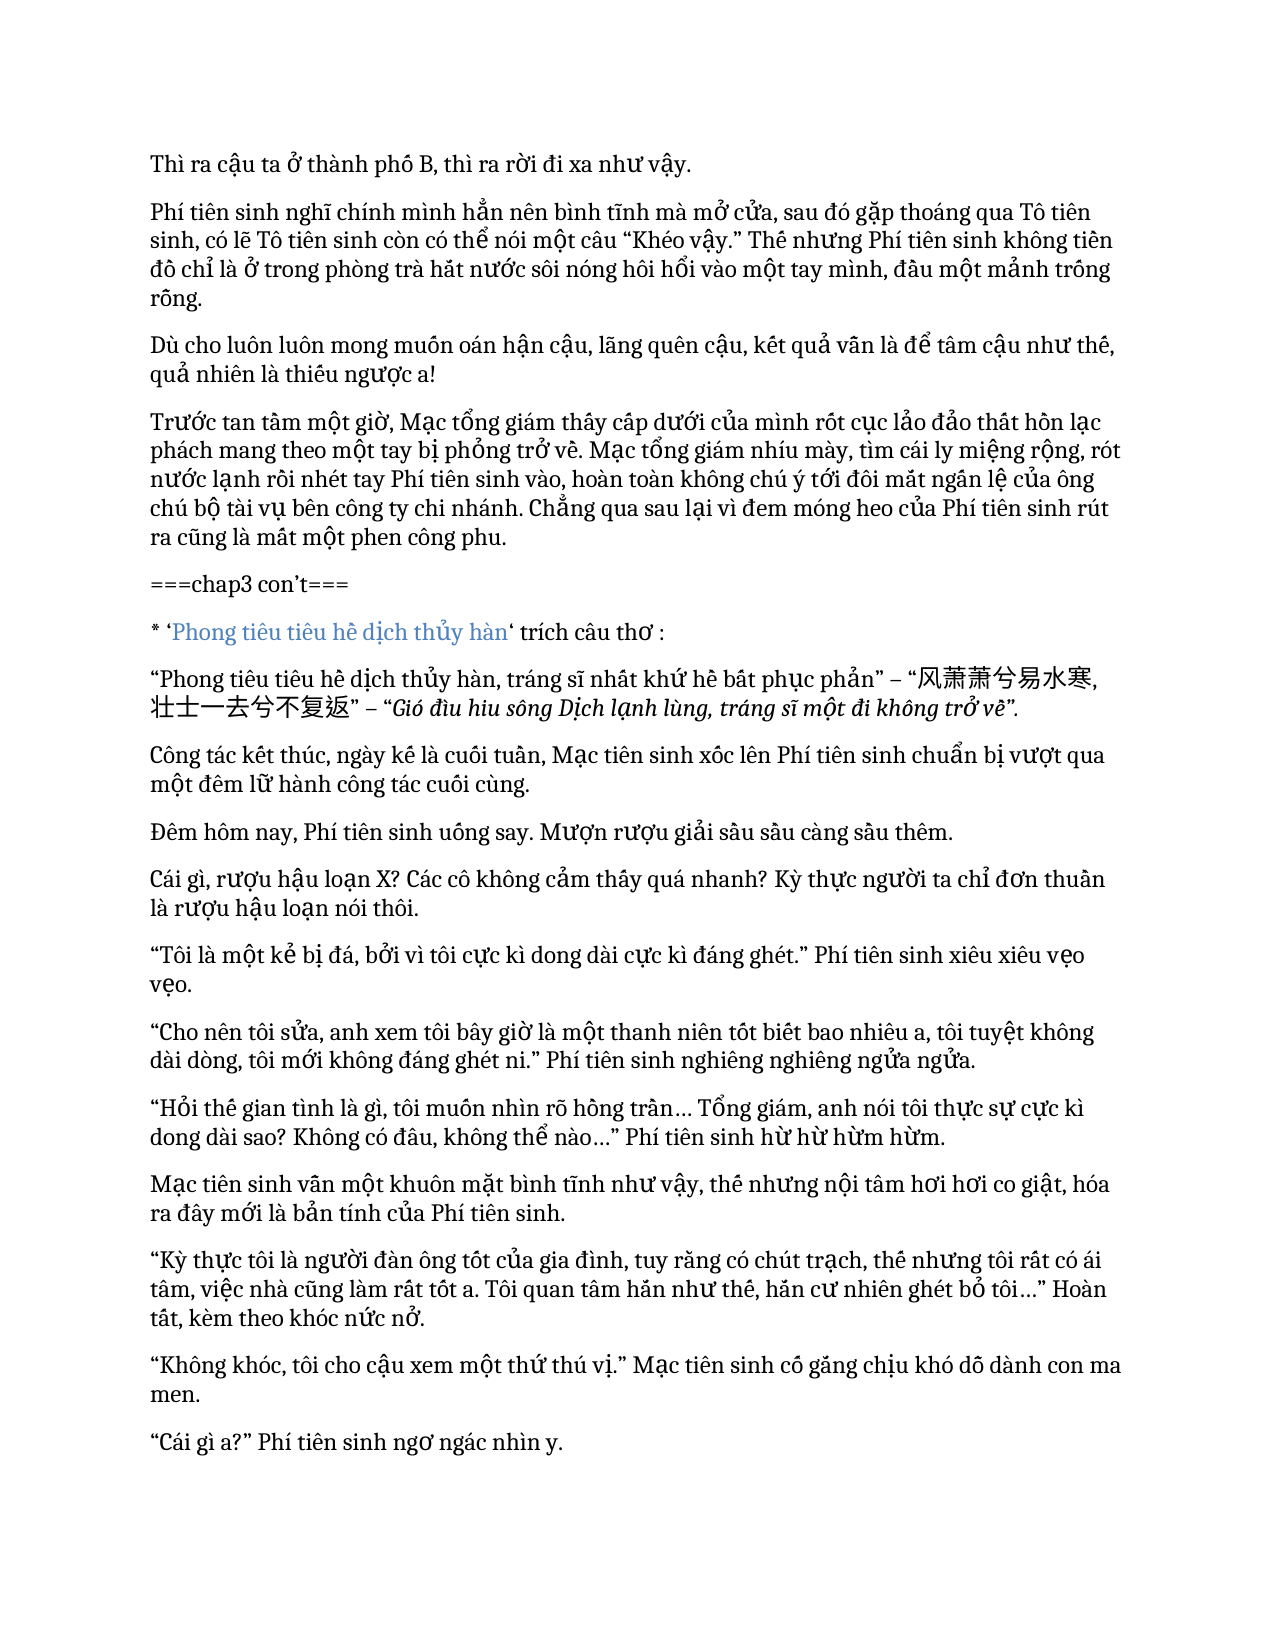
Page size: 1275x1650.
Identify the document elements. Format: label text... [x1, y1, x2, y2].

text “Cho nên tôi sửa, anh xem tôi bây giờ là một thanh niên tốt biết bao nhiêu a, tôi tuyệt không dài dòng, tôi mới không đáng ghét ni.” Phí tiên sinh nghiêng nghiêng ngửa ngửa. [150, 1017, 1125, 1075]
text * ‘Phong tiêu tiêu hề dịch thủy hàn‘ trích câu thơ : [150, 617, 1125, 646]
text “Phong tiêu tiêu hề dịch thủy hàn, tráng sĩ nhất khứ hề bất phục phản” – “风萧萧兮易水寒, 壮士一去兮不复返” – “Gió đìu hiu sông Dịch lạnh lùng, tráng sĩ một đi không trở về”. [150, 665, 1125, 722]
text Cái gì, rượu hậu loạn X? Các cô không cảm thấy quá nhanh? Kỳ thực người ta chỉ đơn thuần là rượu hậu loạn nói thôi. [150, 865, 1125, 922]
text Thì ra cậu ta ở thành phố B, thì ra rời đi xa như vậy. [150, 150, 1125, 179]
text “Không khóc, tôi cho cậu xem một thứ thú vị.” Mạc tiên sinh cố gắng chịu khó dỗ dành con ma men. [150, 1351, 1125, 1409]
text ===chap3 con’t=== [150, 570, 1125, 599]
text Trước tan tầm một giờ, Mạc tổng giám thấy cấp dưới của mình rốt cục lảo đảo thất hồn lạc phách mang theo một tay bị phỏng trở về. Mạc tổng giám nhíu mày, tìm cái ly miệng rộng, rót nước lạnh rồi nhét tay Phí tiên sinh vào, hoàn toàn không chú ý tới đôi mắt ngấn lệ của ông chú bộ tài vụ bên công ty chi nhánh. Chẳng qua sau lại vì đem móng heo của Phí tiên sinh rút ra cũng là mất một phen công phu. [150, 407, 1125, 551]
text “Hỏi thế gian tình là gì, tôi muốn nhìn rõ hồng trần… Tổng giám, anh nói tôi thực sự cực kì dong dài sao? Không có đâu, không thể nào…” Phí tiên sinh hừ hừ hừm hừm. [150, 1094, 1125, 1151]
text Dù cho luôn luôn mong muốn oán hận cậu, lãng quên cậu, kết quả vẫn là để tâm cậu như thế, quả nhiên là thiếu ngược a! [150, 331, 1125, 389]
text Công tác kết thúc, ngày kế là cuối tuần, Mạc tiên sinh xốc lên Phí tiên sinh chuẩn bị vượt qua một đêm lữ hành công tác cuối cùng. [150, 741, 1125, 799]
text “Kỳ thực tôi là người đàn ông tốt của gia đình, tuy rằng có chút trạch, thế nhưng tôi rất có ái tâm, việc nhà cũng làm rất tốt a. Tôi quan tâm hắn như thế, hắn cư nhiên ghét bỏ tôi…” Hoàn tất, kèm theo khóc nức nở. [150, 1246, 1125, 1332]
text “Tôi là một kẻ bị đá, bởi vì tôi cực kì dong dài cực kì đáng ghét.” Phí tiên sinh xiêu xiêu vẹo vẹo. [150, 941, 1125, 999]
text Đêm hôm nay, Phí tiên sinh uống say. Mượn rượu giải sầu sầu càng sầu thêm. [150, 817, 1125, 846]
text Phí tiên sinh nghĩ chính mình hẳn nên bình tĩnh mà mở cửa, sau đó gặp thoáng qua Tô tiên sinh, có lẽ Tô tiên sinh còn có thể nói một câu “Khéo vậy.” Thế nhưng Phí tiên sinh không tiền đồ chỉ là ở trong phòng trà hắt nước sôi nóng hôi hổi vào một tay mình, đầu một mảnh trống rỗng. [150, 197, 1125, 312]
text Mạc tiên sinh vẫn một khuôn mặt bình tĩnh như vậy, thế nhưng nội tâm hơi hơi co giật, hóa ra đây mới là bản tính của Phí tiên sinh. [150, 1170, 1125, 1227]
text “Cái gì a?” Phí tiên sinh ngơ ngác nhìn y. [150, 1427, 1125, 1456]
